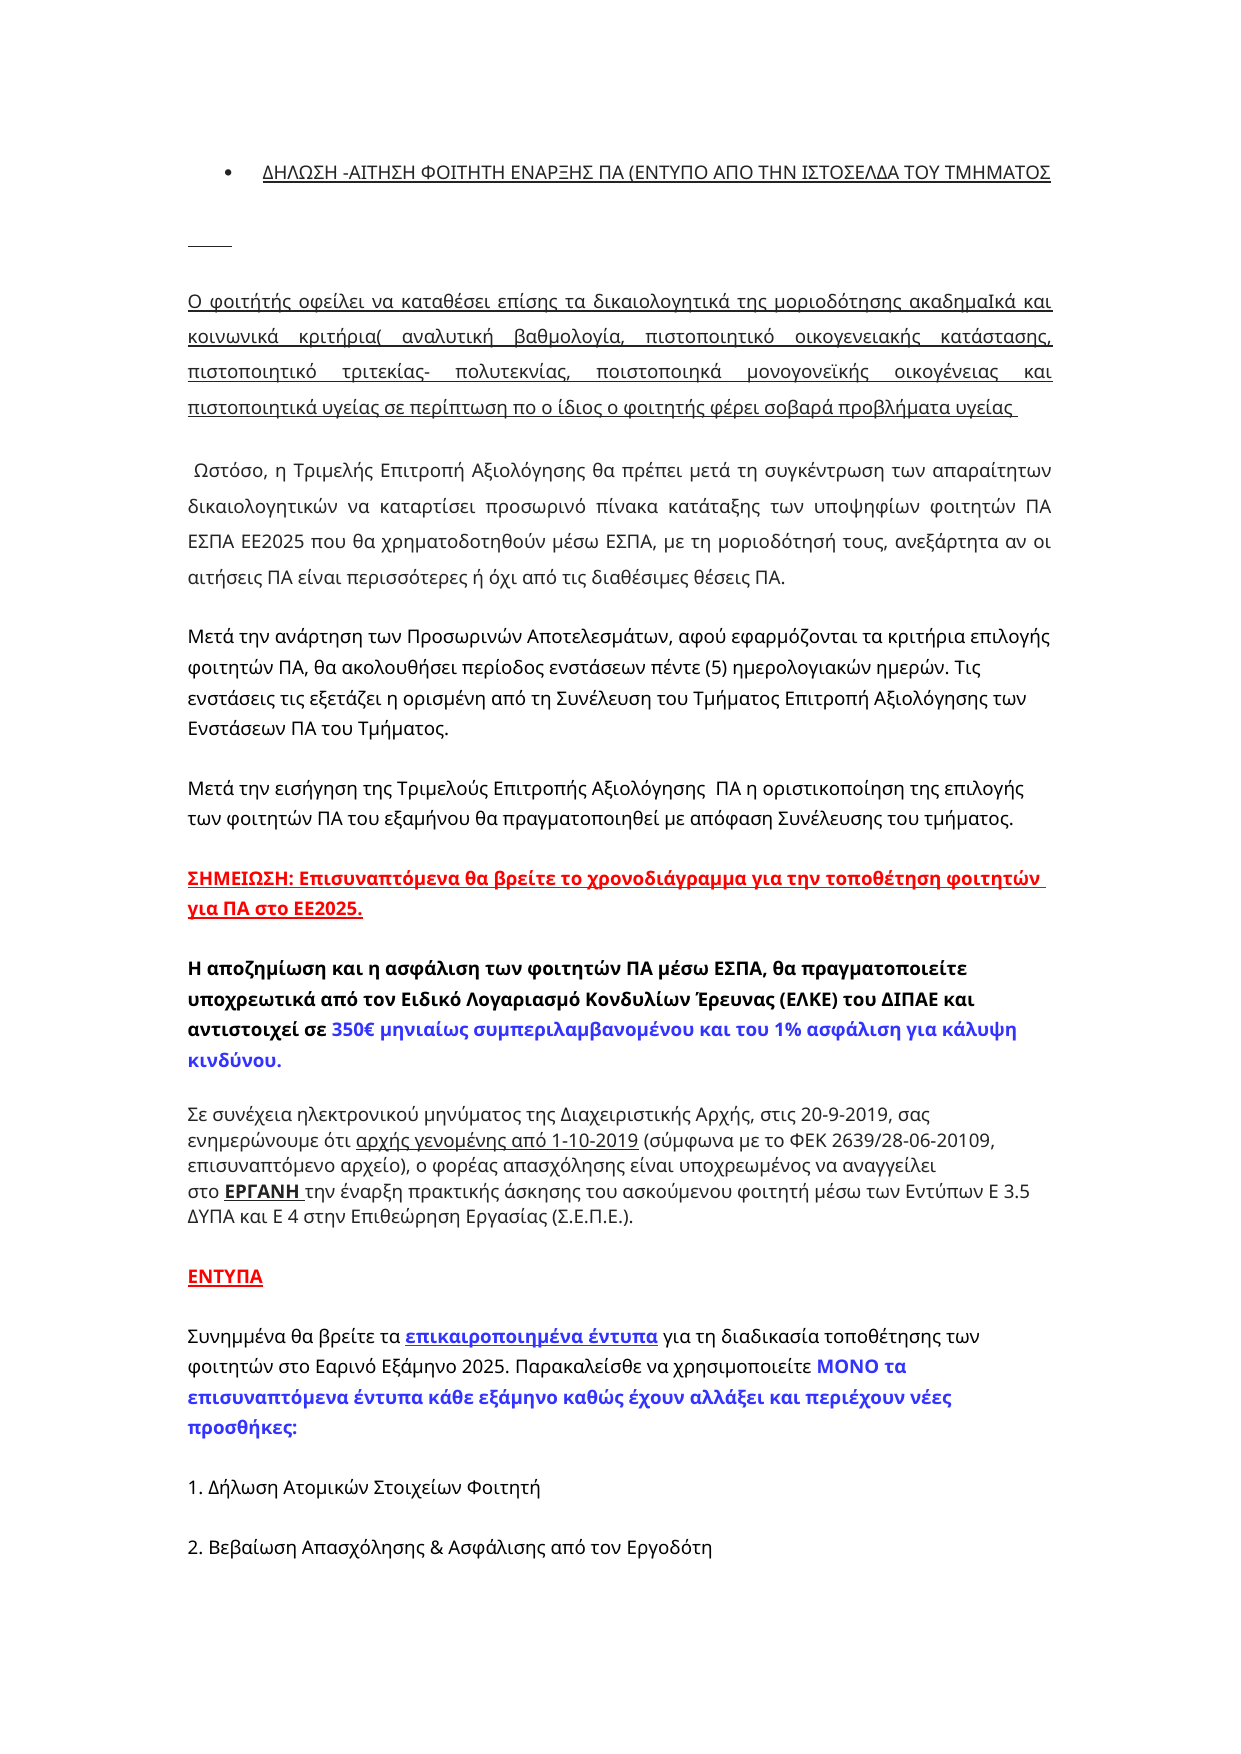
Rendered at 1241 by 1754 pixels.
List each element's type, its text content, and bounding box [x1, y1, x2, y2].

text Μετά την εισήγηση της Τριμελούς Επιτροπής Αξιολόγησης ΠΑ η οριστικοποίηση της επιλογής των φοιτητών ΠΑ του εξαμήνου θα πραγματοποιηθεί με απόφαση Συνέλευσης του τμήματος. [187, 770, 1053, 831]
text Ο φοιτήτής οφείλει να καταθέσει επίσης τα δικαιολογητικά της μοριοδότησης ακαδημαΙκά και κοινωνικά κριτήρια( αναλυτική βαθμολογία, πιστοποιητικό οικογενειακής κατάστασης, πιστοποιητικό τριτεκίας- πολυτεκνίας, ποιστοποιηκά μονογονεϊκής οικογένειας και πιστοποιητικά υγείας σε περίπτωση πο ο ίδιος ο φοιτητής φέρει σοβαρά προβλήματα υγείας [187, 311, 1053, 345]
text Ωστόσο, η Τριμελής Επιτροπή Αξιολόγησης θα πρέπει μετά τη συγκέντρωση των απαραίτητων δικαιολογητικών να καταρτίσει προσωρινό πίνακα κατάταξης των υποψηφίων φοιτητών ΠΑ ΕΣΠΑ ΕΕ2025 που θα χρηματοδοτηθούν μέσω ΕΣΠΑ, με τη μοριοδότησή τους, ανεξάρτητα αν οι αιτήσεις ΠΑ είναι περισσότερες ή όχι από τις διαθέσιμες θέσεις ΠΑ. [187, 449, 1053, 589]
text ΣΗΜΕΙΩΣΗ: Επισυναπτόμενα θα βρείτε το χρονοδιάγραμμα για την τοποθέτηση φοιτητών για ΠΑ στο ΕΕ2025. [187, 860, 1053, 921]
list ΔΗΛΩΣΗ -ΑΙΤΗΣΗ ΦΟΙΤΗΤΗ ΕΝΑΡΞΗΣ ΠΑ (ΕΝΤΥΠΟ ΑΠΟ ΤΗΝ ΙΣΤΟΣΕΛΔΑ ΤΟΥ ΤΜΗΜΑΤΟΣ [225, 150, 1053, 185]
text 2. Βεβαίωση Απασχόλησης & Ασφάλισης από τον Εργοδότη [187, 1529, 1053, 1559]
text ΕΝΤΥΠΑ [187, 1258, 1053, 1289]
text Σε συνέχεια ηλεκτρονικού μηνύματος της Διαχειριστικής Αρχής, στις 20-9-2019, σας ενημερώνουμε ότι αρχής γενομένης από 1-10-2019 (σύμφωνα με το ΦΕΚ 2639/28-06-20109, επισυναπτόμενο αρχείο), ο φορέας απασχόλησης είναι υποχρεωμένος να αναγγείλει στο ΕΡΓΑΝΗ την έναρξη πρακτικής άσκησης του ασκούμενου φοιτητή μέσω των Εντύπων Ε 3.5 ΔΥΠΑ και Ε 4 στην Επιθεώρηση Εργασίας (Σ.Ε.Π.Ε.). [187, 1102, 1053, 1229]
text Η αποζημίωση και η ασφάλιση των φοιτητών ΠΑ μέσω ΕΣΠΑ, θα πραγματοποιείτε υποχρεωτικά από τον Ειδικό Λογαριασμό Κονδυλίων Έρευνας (ΕΛΚΕ) του ΔΙΠΑΕ και αντιστοιχεί σε 350€ μηνιαίως συμπεριλαμβανομένου και του 1% ασφάλιση για κάλυψη κινδύνου. [187, 950, 1053, 1072]
text Συνημμένα θα βρείτε τα επικαιροποιημένα έντυπα για τη διαδικασία τοποθέτησης των φοιτητών στο Εαρινό Εξάμηνο 2025. Παρακαλείσθε να χρησιμοποιείτε ΜΟΝΟ τα επισυναπτόμενα έντυπα κάθε εξάμηνο καθώς έχουν αλλάξει και περιέχουν νέες προσθήκες: [187, 1318, 1053, 1440]
text Ο φοιτήτής οφείλει να καταθέσει επίσης τα δικαιολογητικά της μοριοδότησης ακαδημαΙκά και κοινωνικά κριτήρια( αναλυτική βαθμολογία, πιστοποιητικό οικογενειακής κατάστασης, πιστοποιητικό τριτεκίας- πολυτεκνίας, ποιστοποιηκά μονογονεϊκής οικογένειας και πιστοποιητικά υγείας σε περίπτωση πο ο ίδιος ο φοιτητής φέρει σοβαρά προβλήματα υγείας [187, 382, 1053, 419]
text 1. Δήλωση Ατομικών Στοιχείων Φοιτητή [187, 1469, 1053, 1500]
text Ο φοιτήτής οφείλει να καταθέσει επίσης τα δικαιολογητικά της μοριοδότησης ακαδημαΙκά και κοινωνικά κριτήρια( αναλυτική βαθμολογία, πιστοποιητικό οικογενειακής κατάστασης, πιστοποιητικό τριτεκίας- πολυτεκνίας, ποιστοποιηκά μονογονεϊκής οικογένειας και πιστοποιητικά υγείας σε περίπτωση πο ο ίδιος ο φοιτητής φέρει σοβαρά προβλήματα υγείας [187, 279, 1053, 310]
text Μετά την ανάρτηση των Προσωρινών Αποτελεσμάτων, αφού εφαρμόζονται τα κριτήρια επιλογής φοιτητών ΠΑ, θα ακολουθήσει περίοδος ενστάσεων πέντε (5) ημερολογιακών ημερών. Τις ενστάσεις τις εξετάζει η ορισμένη από τη Συνέλευση του Τμήματος Επιτροπή Αξιολόγησης των Ενστάσεων ΠΑ του Τμήματος. [187, 619, 1053, 741]
text Ο φοιτήτής οφείλει να καταθέσει επίσης τα δικαιολογητικά της μοριοδότησης ακαδημαΙκά και κοινωνικά κριτήρια( αναλυτική βαθμολογία, πιστοποιητικό οικογενειακής κατάστασης, πιστοποιητικό τριτεκίας- πολυτεκνίας, ποιστοποιηκά μονογονεϊκής οικογένειας και πιστοποιητικά υγείας σε περίπτωση πο ο ίδιος ο φοιτητής φέρει σοβαρά προβλήματα υγείας [187, 346, 1053, 381]
